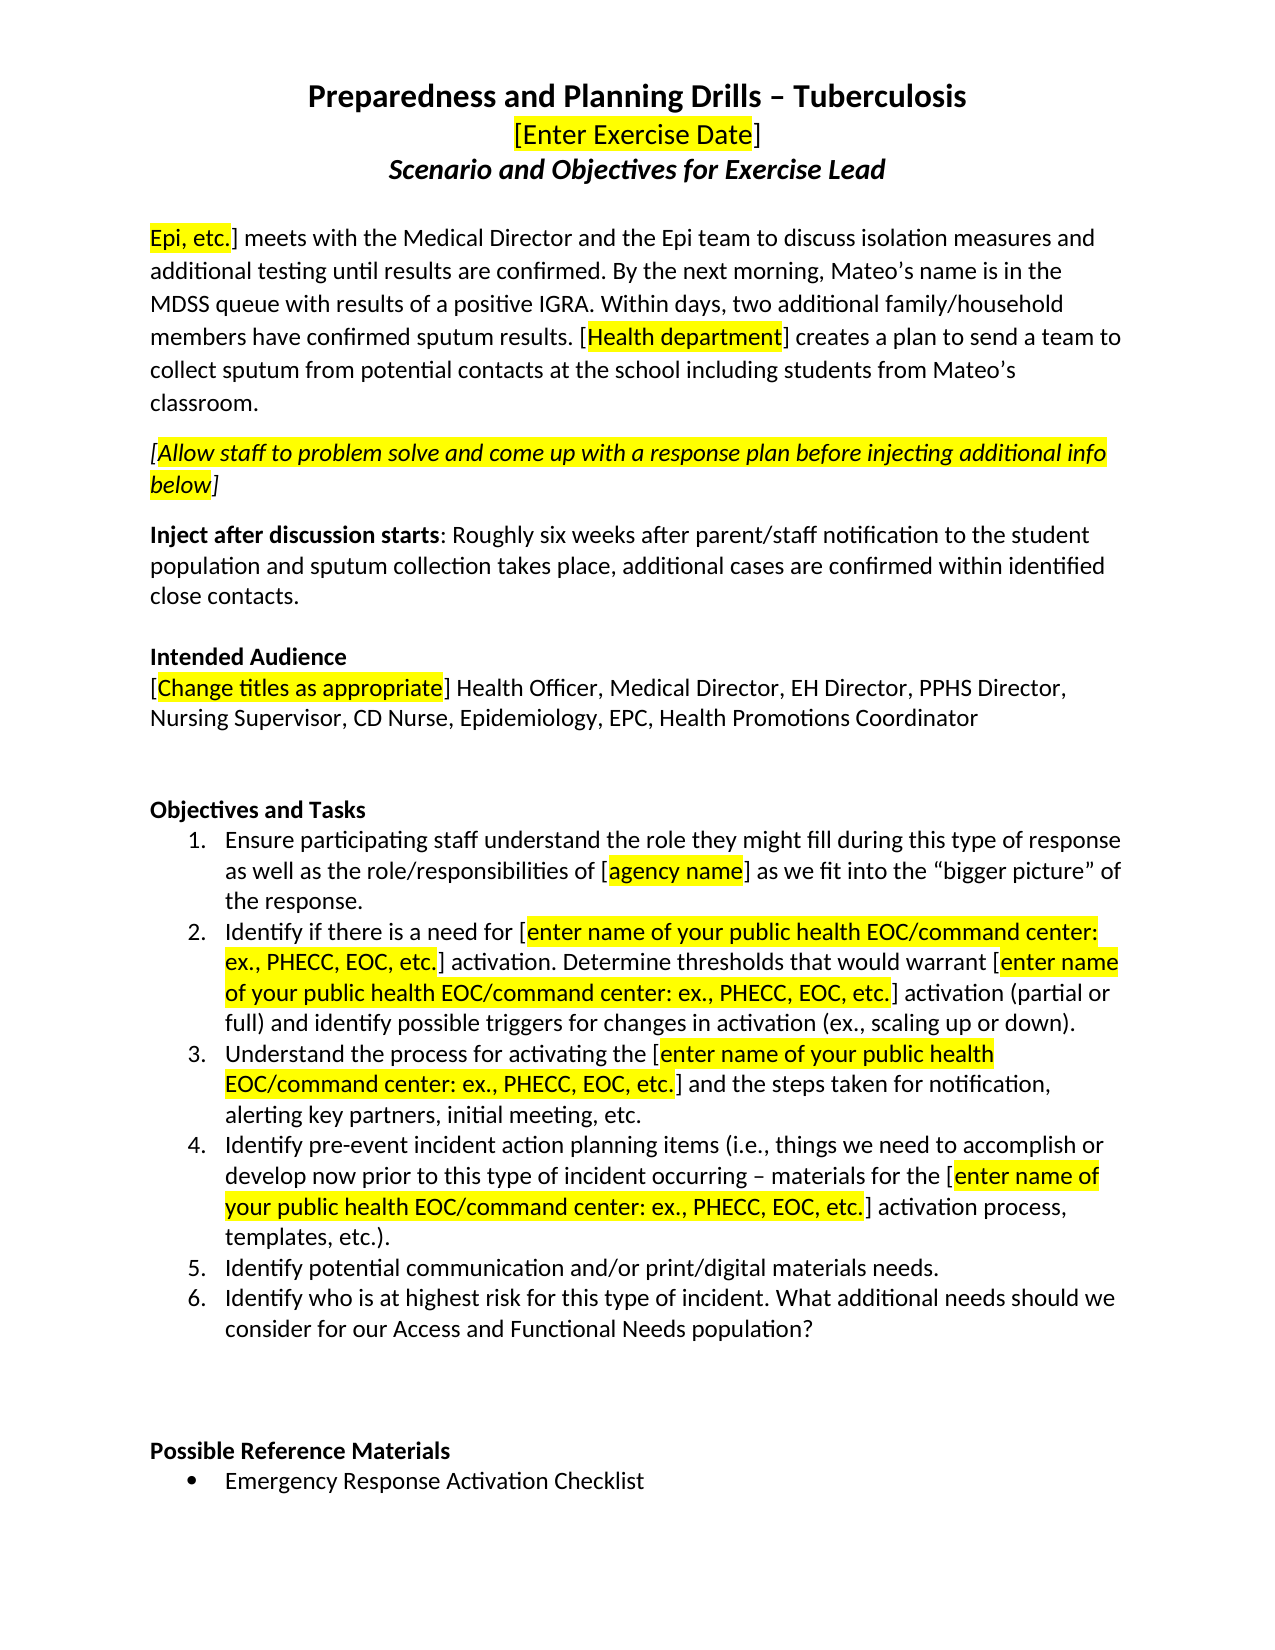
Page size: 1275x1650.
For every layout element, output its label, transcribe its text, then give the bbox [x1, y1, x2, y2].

text [Allow staff to problem solve and come up with a response plan before injecting additional info below] [150, 437, 1125, 500]
text Inject after discussion starts: Roughly six weeks after parent/staff notification to the student population and sputum collection takes place, additional cases are confirmed within identified close contacts. [150, 519, 1125, 611]
list Identify who is at highest risk for this type of incident. What additional needs should we consider for our Access and Functional Needs population? [187, 1282, 1125, 1343]
list Understand the process for activating the [enter name of your public health EOC/command center: ex., PHECC, EOC, etc.] and the steps taken for notification, alerting key partners, initial meeting, etc. [187, 1038, 1125, 1130]
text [150, 223, 1125, 418]
list Emergency Response Activation Checklist [187, 1465, 1125, 1496]
list Identify potential communication and/or print/digital materials needs. [187, 1252, 1125, 1282]
text Possible Reference Materials [150, 1435, 1125, 1465]
list Identify if there is a need for [enter name of your public health EOC/command center: ex., PHECC, EOC, etc.] activation. Determine thresholds that would warrant [enter name of your public health EOC/command center: ex., PHECC, EOC, etc.] activation (partial or full) and identify possible triggers for changes in activation (ex., scaling up or down). [187, 916, 1125, 1038]
text [Change titles as appropriate] Health Officer, Medical Director, EH Director, PPHS Director, Nursing Supervisor, CD Nurse, Epidemiology, EPC, Health Promotions Coordinator [150, 672, 1125, 733]
text Objectives and Tasks [150, 794, 1125, 824]
list Ensure participating staff understand the role they might fill during this type of response as well as the role/responsibilities of [agency name] as we fit into the “bigger picture” of the response. [187, 824, 1125, 916]
list Identify pre-event incident action planning items (i.e., things we need to accomplish or develop now prior to this type of incident occurring – materials for the [enter name of your public health EOC/command center: ex., PHECC, EOC, etc.] activation process, templates, etc.). [187, 1130, 1125, 1252]
text Intended Audience [150, 641, 1125, 672]
